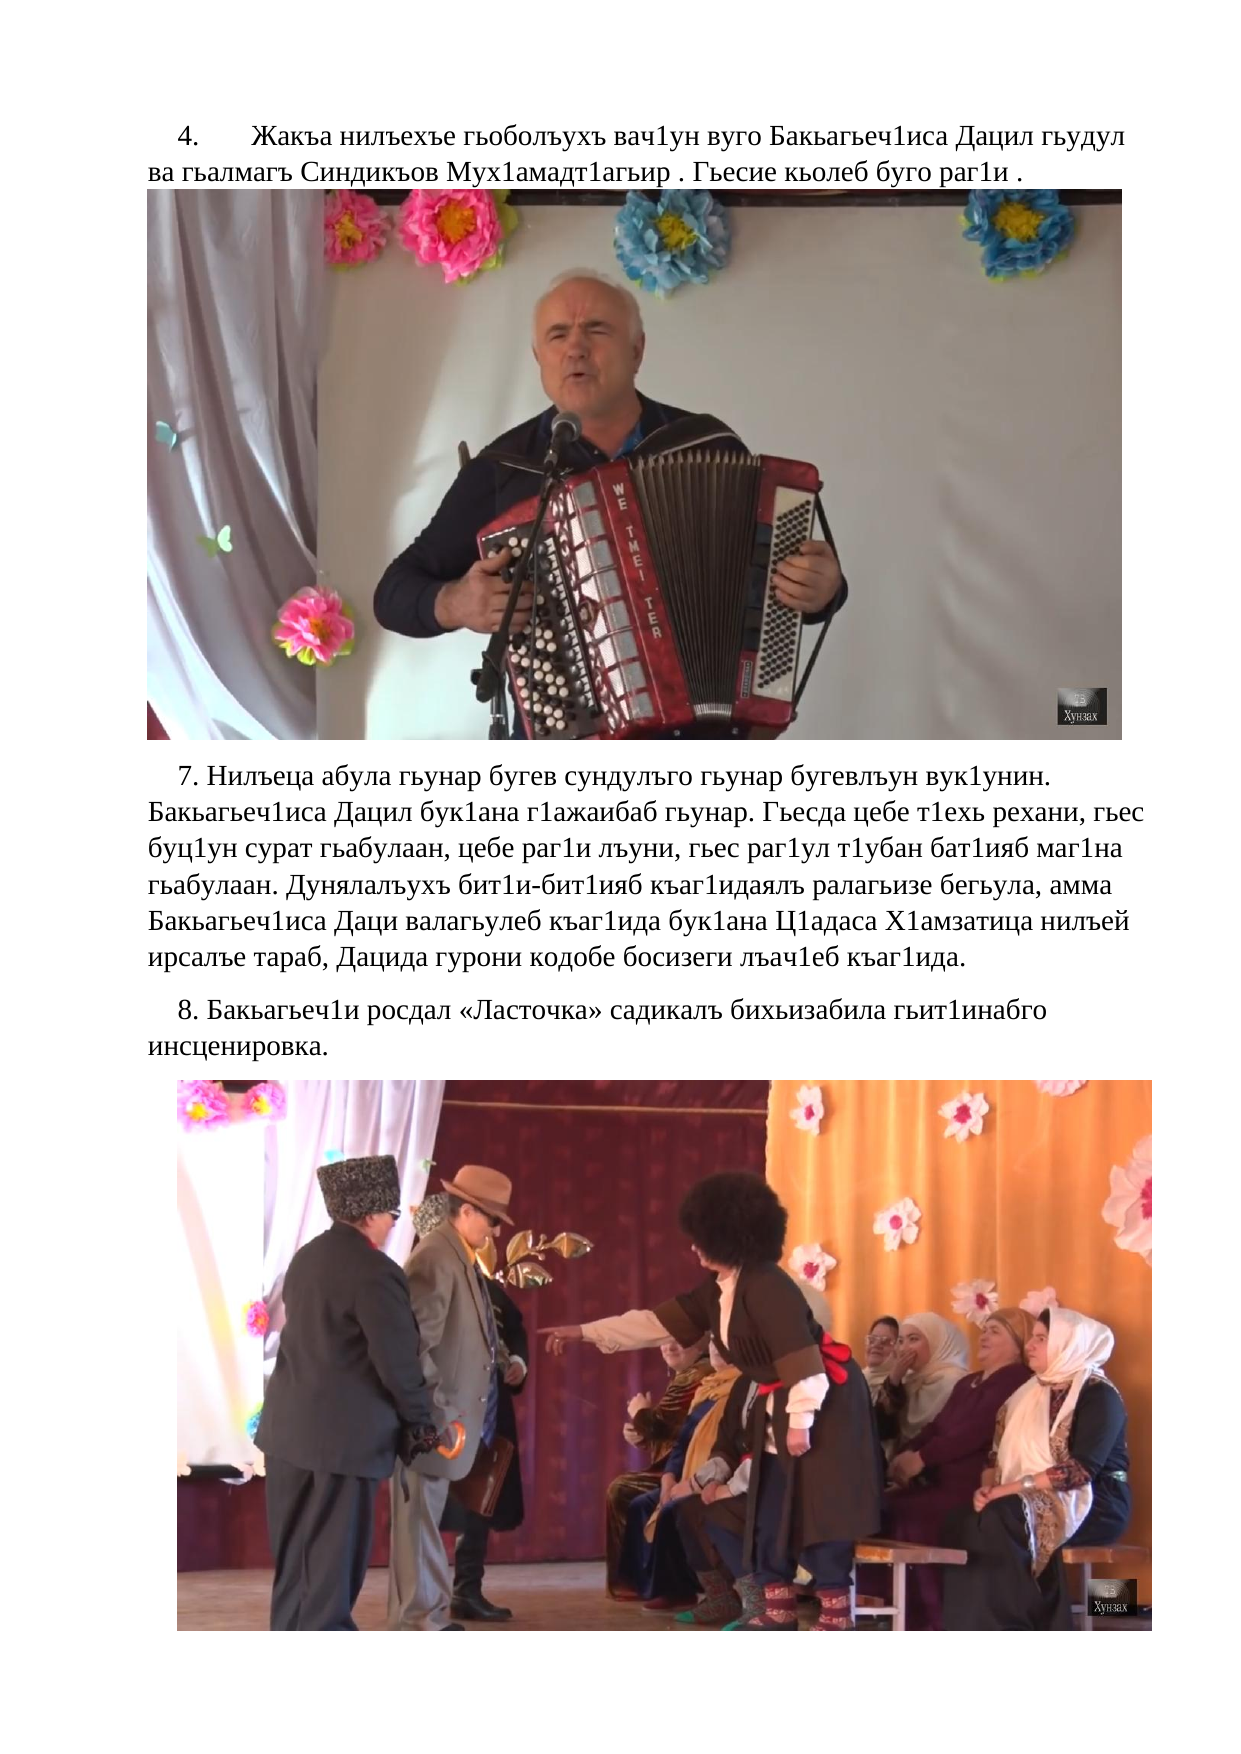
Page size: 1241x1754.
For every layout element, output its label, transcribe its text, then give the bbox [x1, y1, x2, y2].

text 8. Бакьагьеч1и росдал «Ласточка» садикалъ бихьизабила гьит1инабго инсценировка. [148, 992, 1152, 1062]
picture [177, 1080, 1152, 1631]
text 7. Нилъеца абула гьунар бугев сундулъго гьунар бугевлъун вук1унин. Бакьагьеч1иса Дацил бук1ана г1ажаибаб гьунар. Гьесда цебе т1ехь рехани, гьес буц1ун сурат гьабулаан, цебе раг1и лъуни, гьес раг1ул т1убан бат1ияб маг1на гьабулаан. Дунялалъухъ бит1и-бит1ияб къаг1идаялъ ралагьизе бегьула, амма Бакьагьеч1иса Даци валагьулеб къаг1ида бук1ана Ц1адаса Х1амзатица нилъей ирсалъе тараб, Дацида гурони кодобе босизеги лъач1еб къаг1ида. [148, 758, 1152, 973]
picture [147, 189, 1122, 740]
